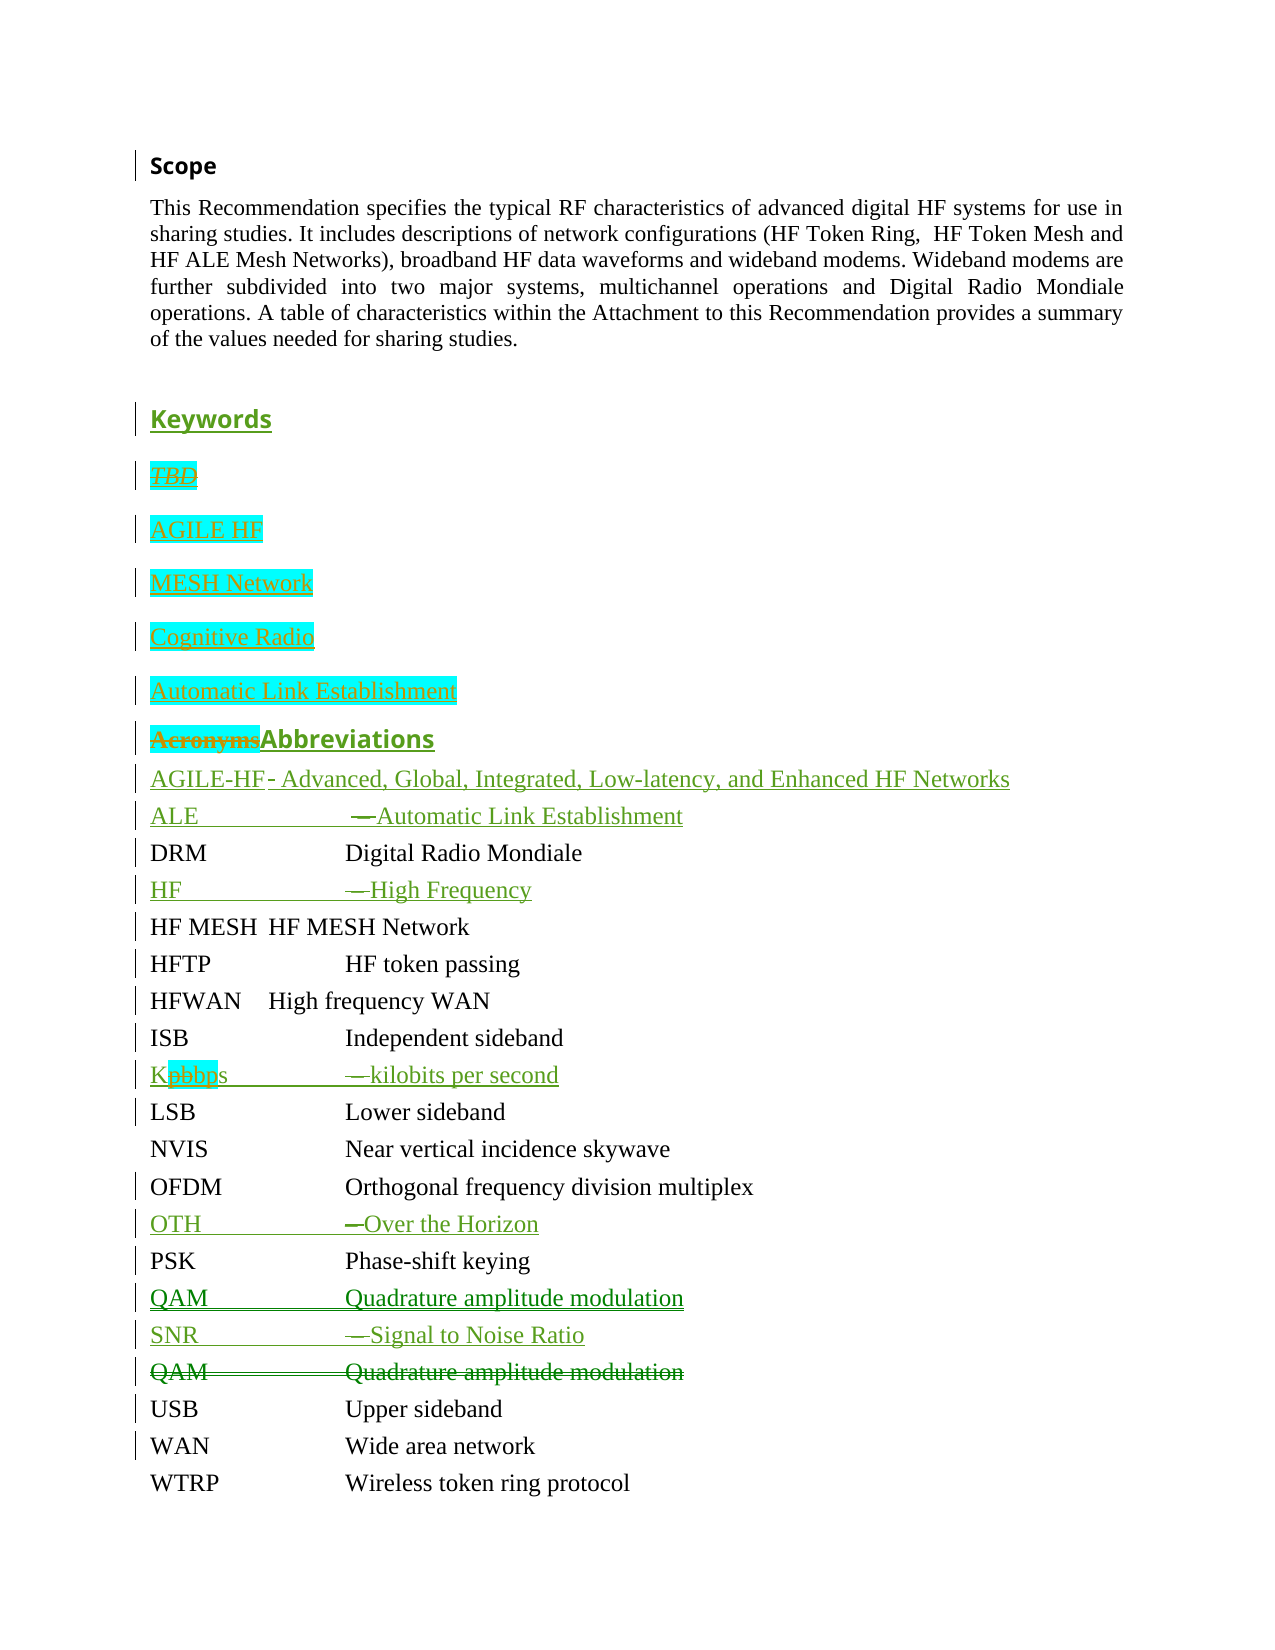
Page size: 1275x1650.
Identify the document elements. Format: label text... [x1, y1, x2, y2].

text HFWAN High frequency WAN [150, 986, 1125, 1015]
text This Recommendation specifies the typical RF characteristics of advanced digital HF systems for use in sharing studies. It includes descriptions of network configurations (HF Token Ring, HF Token Mesh and HF ALE Mesh Networks), broadband HF data waveforms and wideband modems. Wideband modems are further subdivided into two major systems, multichannel operations and Digital Radio Mondiale operations. A table of characteristics within the Attachment to this Recommendation provides a summary of the values needed for sharing studies. [150, 194, 1125, 352]
text HF MESH HF MESH Network [150, 912, 1125, 941]
text OFDM Orthogonal frequency division multiplex [150, 1172, 1125, 1200]
text PSK Phase-shift keying [150, 1246, 1125, 1274]
text HFTP HF token passing [150, 949, 1125, 978]
text NVIS Near vertical incidence skywave [150, 1134, 1125, 1163]
text LSB Lower sideband [150, 1097, 1125, 1126]
text USB Upper sideband [150, 1394, 1125, 1423]
text ISB Independent sideband [150, 1023, 1125, 1052]
text WTRP Wireless token ring protocol [150, 1468, 1125, 1497]
text WAN Wide area network [150, 1431, 1125, 1460]
text Scope [150, 150, 1125, 181]
text DRM Digital Radio Mondiale [150, 838, 1125, 867]
